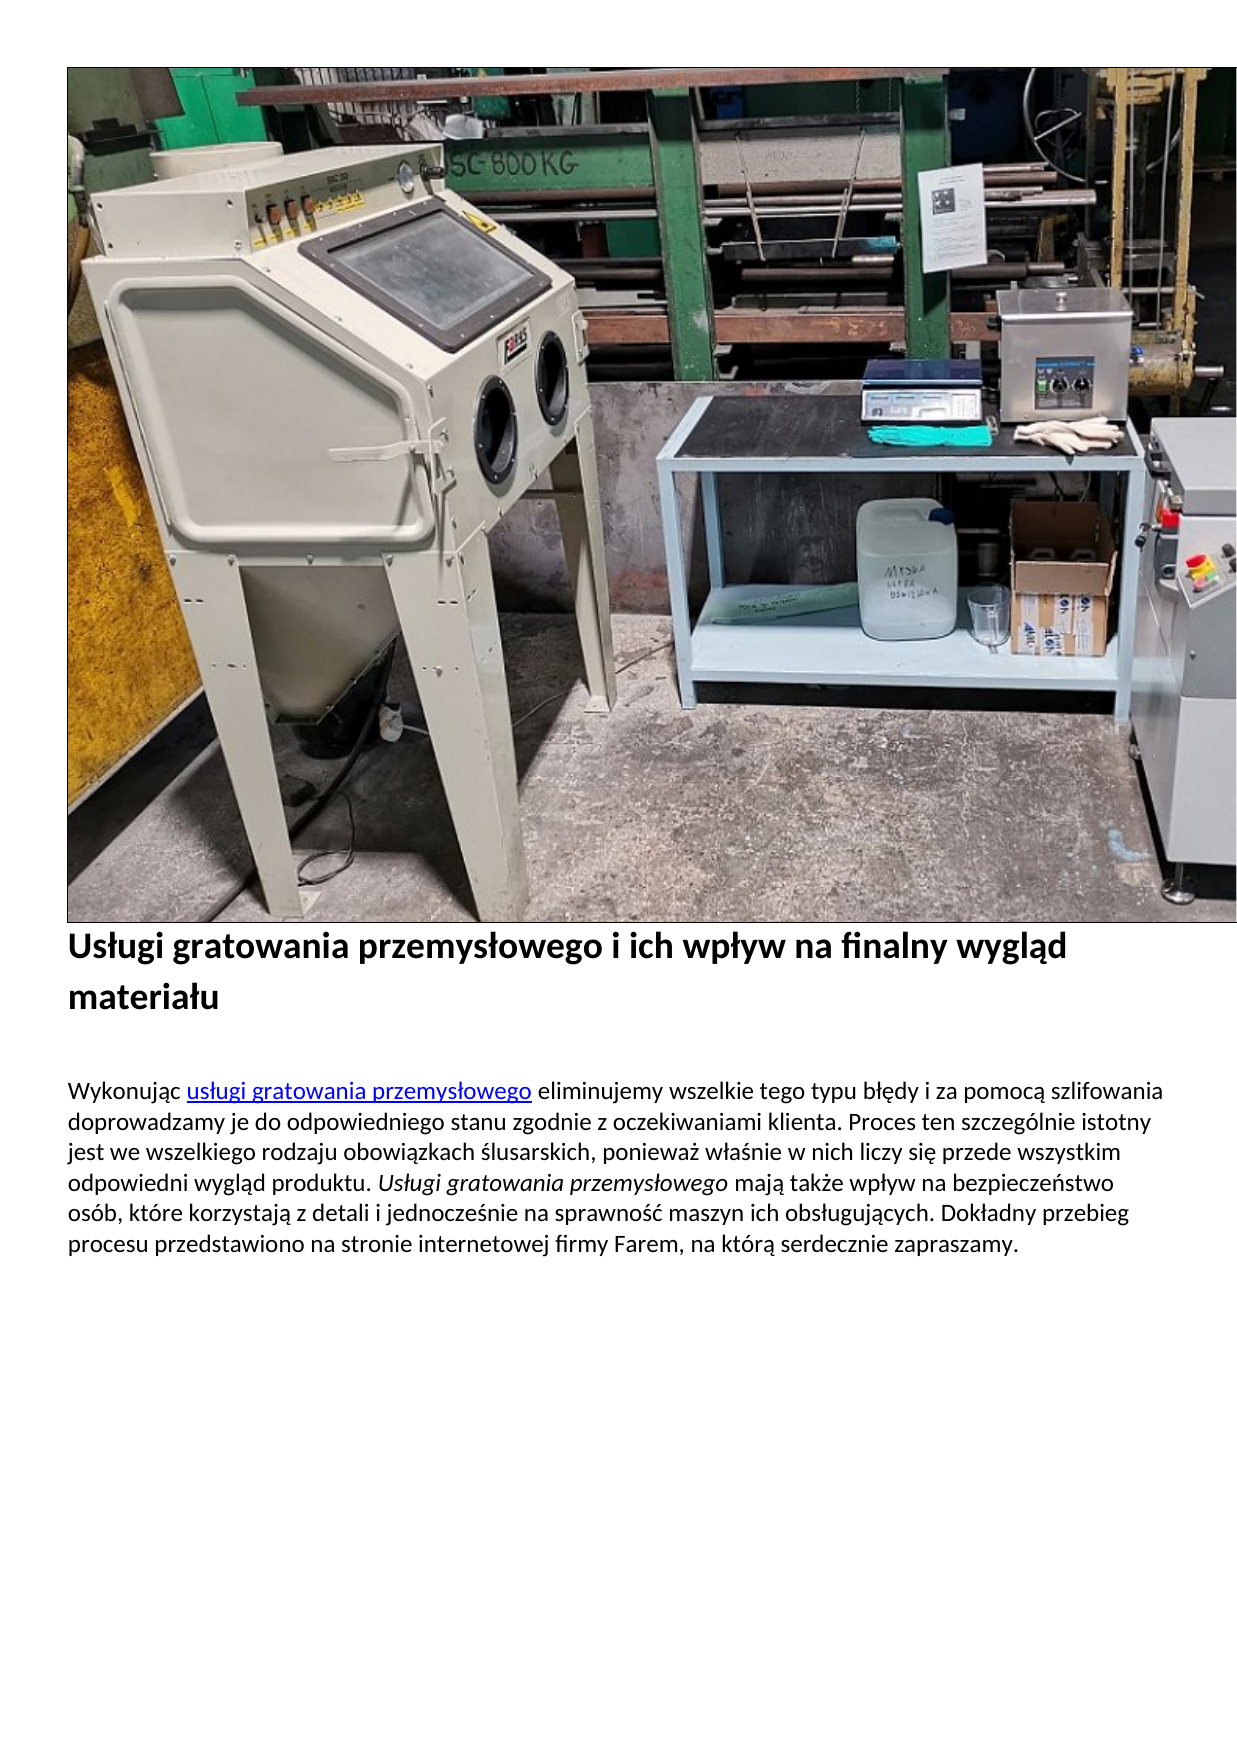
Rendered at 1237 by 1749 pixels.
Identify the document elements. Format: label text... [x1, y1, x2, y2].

picture [68, 68, 1237, 922]
text Usługi gratowania przemysłowego i ich wpływ na finalny wygląd materiału [68, 923, 1169, 1019]
text Wykonując usługi gratowania przemysłowego eliminujemy wszelkie tego typu błędy i za pomocą szlifowania doprowadzamy je do odpowiedniego stanu zgodnie z oczekiwaniami klienta. Proces ten szczególnie istotny jest we wszelkiego rodzaju obowiązkach ślusarskich, ponieważ właśnie w nich liczy się przede wszystkim odpowiedni wygląd produktu. Usługi gratowania przemysłowego mają także wpływ na bezpieczeństwo osób, które korzystają z detali i jednocześnie na sprawność maszyn ich obsługujących. Dokładny przebieg procesu przedstawiono na stronie internetowej firmy Farem, na którą serdecznie zapraszamy. [68, 1075, 1169, 1258]
